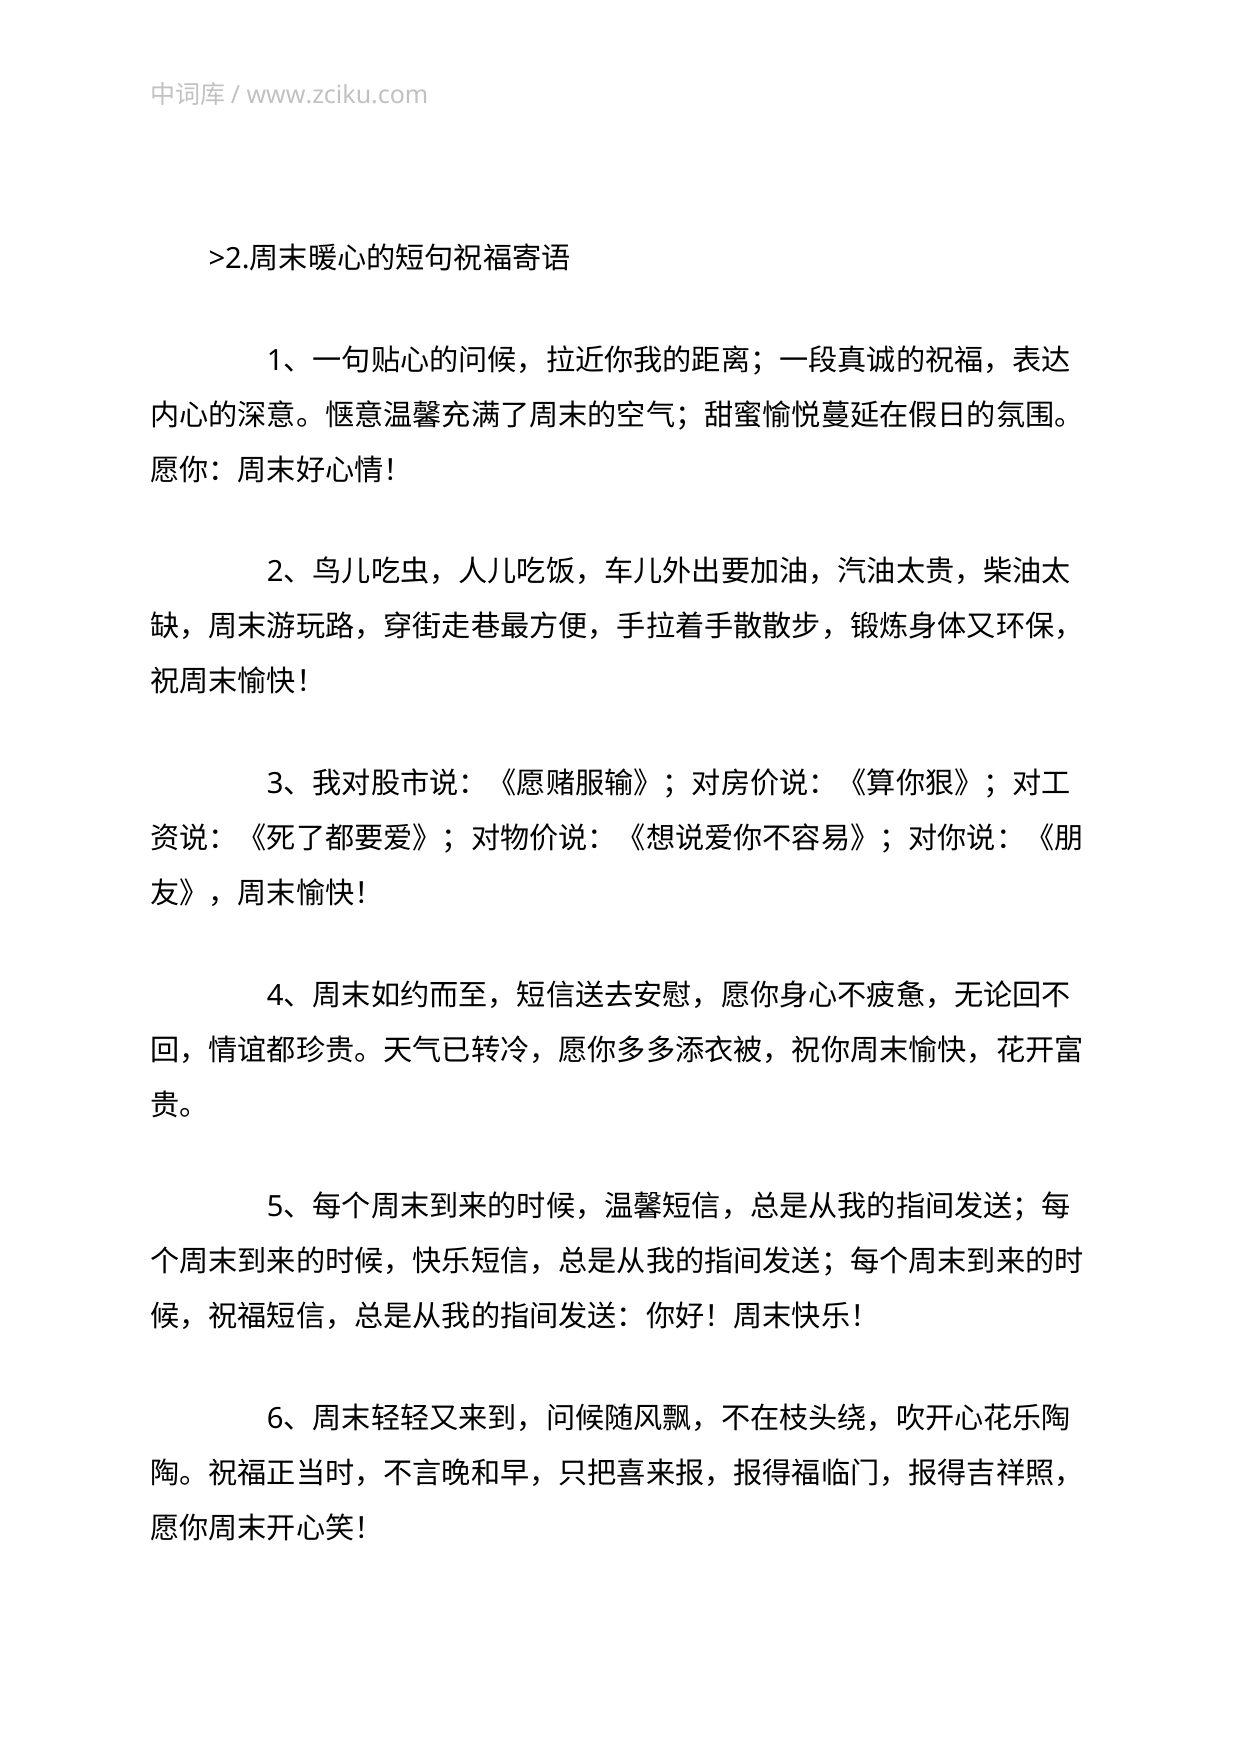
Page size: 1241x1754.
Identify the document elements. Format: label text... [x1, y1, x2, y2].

text >2.周末暖心的短句祝福寄语 [150, 234, 1090, 277]
text 3、我对股市说：《愿赌服输》；对房价说：《算你狠》；对工资说：《死了都要爱》；对物价说：《想说爱你不容易》；对你说：《朋友》，周末愉快！ [150, 759, 1090, 912]
text 5、每个周末到来的时候，温馨短信，总是从我的指间发送；每个周末到来的时候，快乐短信，总是从我的指间发送；每个周末到来的时候，祝福短信，总是从我的指间发送：你好！周末快乐！ [150, 1183, 1090, 1335]
text 1、一句贴心的问候，拉近你我的距离；一段真诚的祝福，表达内心的深意。惬意温馨充满了周末的空气；甜蜜愉悦蔓延在假日的氛围。愿你：周末好心情！ [150, 336, 1090, 488]
text 4、周末如约而至，短信送去安慰，愿你身心不疲惫，无论回不回，情谊都珍贵。天气已转冷，愿你多多添衣被，祝你周末愉快，花开富贵。 [150, 971, 1090, 1123]
text 6、周末轻轻又来到，问候随风飘，不在枝头绕，吹开心花乐陶陶。祝福正当时，不言晚和早，只把喜来报，报得福临门，报得吉祥照，愿你周末开心笑！ [150, 1394, 1090, 1547]
text 2、鸟儿吃虫，人儿吃饭，车儿外出要加油，汽油太贵，柴油太缺，周末游玩路，穿街走巷最方便，手拉着手散散步，锻炼身体又环保，祝周末愉快！ [150, 548, 1090, 700]
